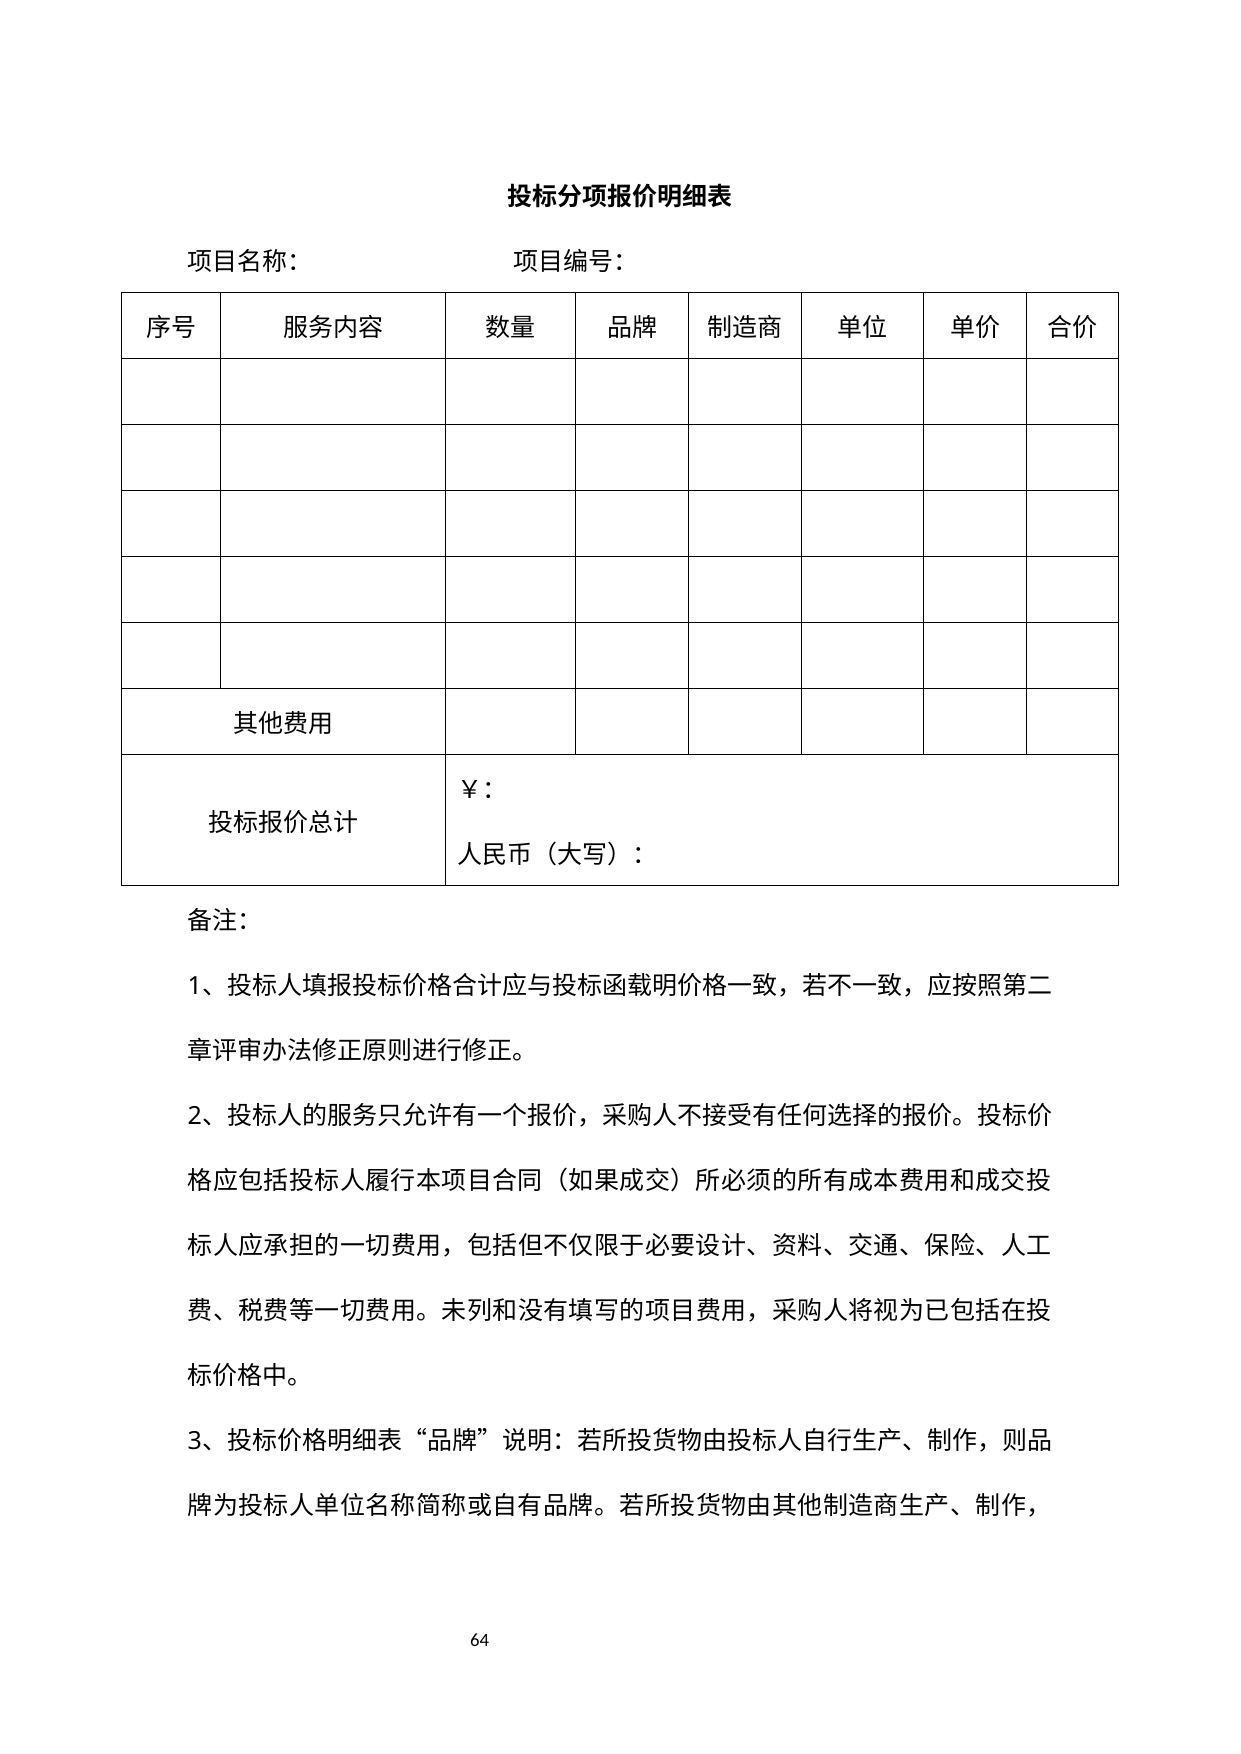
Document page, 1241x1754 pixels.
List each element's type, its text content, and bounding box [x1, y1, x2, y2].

table_cell [802, 359, 923, 424]
table_cell [446, 491, 575, 556]
table_cell [924, 359, 1026, 424]
table_cell [221, 557, 445, 622]
table_cell [221, 359, 445, 424]
table_cell [924, 557, 1026, 622]
table_cell [1027, 491, 1118, 556]
table_header 序号 [122, 293, 220, 358]
table_cell [122, 557, 220, 622]
table_cell [689, 425, 801, 490]
table_cell [1027, 557, 1118, 622]
table_cell [446, 359, 575, 424]
table_cell [446, 689, 575, 754]
table_cell [221, 623, 445, 688]
table_header 品牌 [576, 293, 688, 358]
table_cell [122, 425, 220, 490]
table_header 单位 [802, 293, 923, 358]
text 投标分项报价明细表 [187, 162, 1053, 227]
table_cell [576, 491, 688, 556]
table_header 制造商 [689, 293, 801, 358]
table_cell [122, 623, 220, 688]
table_cell [576, 623, 688, 688]
text 备注： [187, 886, 1053, 951]
table_cell [924, 491, 1026, 556]
table_cell [689, 689, 801, 754]
text 1、投标人填报投标价格合计应与投标函载明价格一致，若不一致，应按照第二章评审办法修正原则进行修正。 [187, 951, 1053, 1081]
text 2、投标人的服务只允许有一个报价，采购人不接受有任何选择的报价。投标价格应包括投标人履行本项目合同（如果成交）所必须的所有成本费用和成交投标人应承担的一切费用，包括但不仅限于必要设计、资料、交通、保险、人工费、税费等一切费用。未列和没有填写的项目费用，采购人将视为已包括在投标价格中。 [187, 1081, 1053, 1406]
table_header 数量 [446, 293, 575, 358]
table_cell ￥： 人民币（大写）： [446, 755, 1118, 885]
table_cell [802, 623, 923, 688]
table_cell [576, 425, 688, 490]
table_cell [802, 689, 923, 754]
table_cell [446, 425, 575, 490]
table_cell [924, 689, 1026, 754]
table_cell [576, 359, 688, 424]
table_cell [1027, 623, 1118, 688]
table_cell [576, 557, 688, 622]
table_cell [576, 689, 688, 754]
table_cell [689, 359, 801, 424]
table_cell [221, 425, 445, 490]
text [187, 1406, 1053, 1536]
table_cell [689, 557, 801, 622]
table_cell [1027, 359, 1118, 424]
table_cell [802, 491, 923, 556]
table_header 单价 [924, 293, 1026, 358]
table_cell [446, 623, 575, 688]
table_cell [122, 359, 220, 424]
table_header 服务内容 [221, 293, 445, 358]
table_cell [802, 425, 923, 490]
table_cell [221, 491, 445, 556]
table_cell 投标报价总计 [122, 755, 445, 885]
table_cell [924, 623, 1026, 688]
table_cell [924, 425, 1026, 490]
text 项目名称： 项目编号： [187, 227, 1053, 292]
table_cell [802, 557, 923, 622]
table_cell [1027, 689, 1118, 754]
table_cell [122, 491, 220, 556]
table_cell [689, 491, 801, 556]
table_cell [446, 557, 575, 622]
table_cell [1027, 425, 1118, 490]
table_cell 其他费用 [122, 689, 445, 754]
table_header 合价 [1027, 293, 1118, 358]
table_cell [689, 623, 801, 688]
